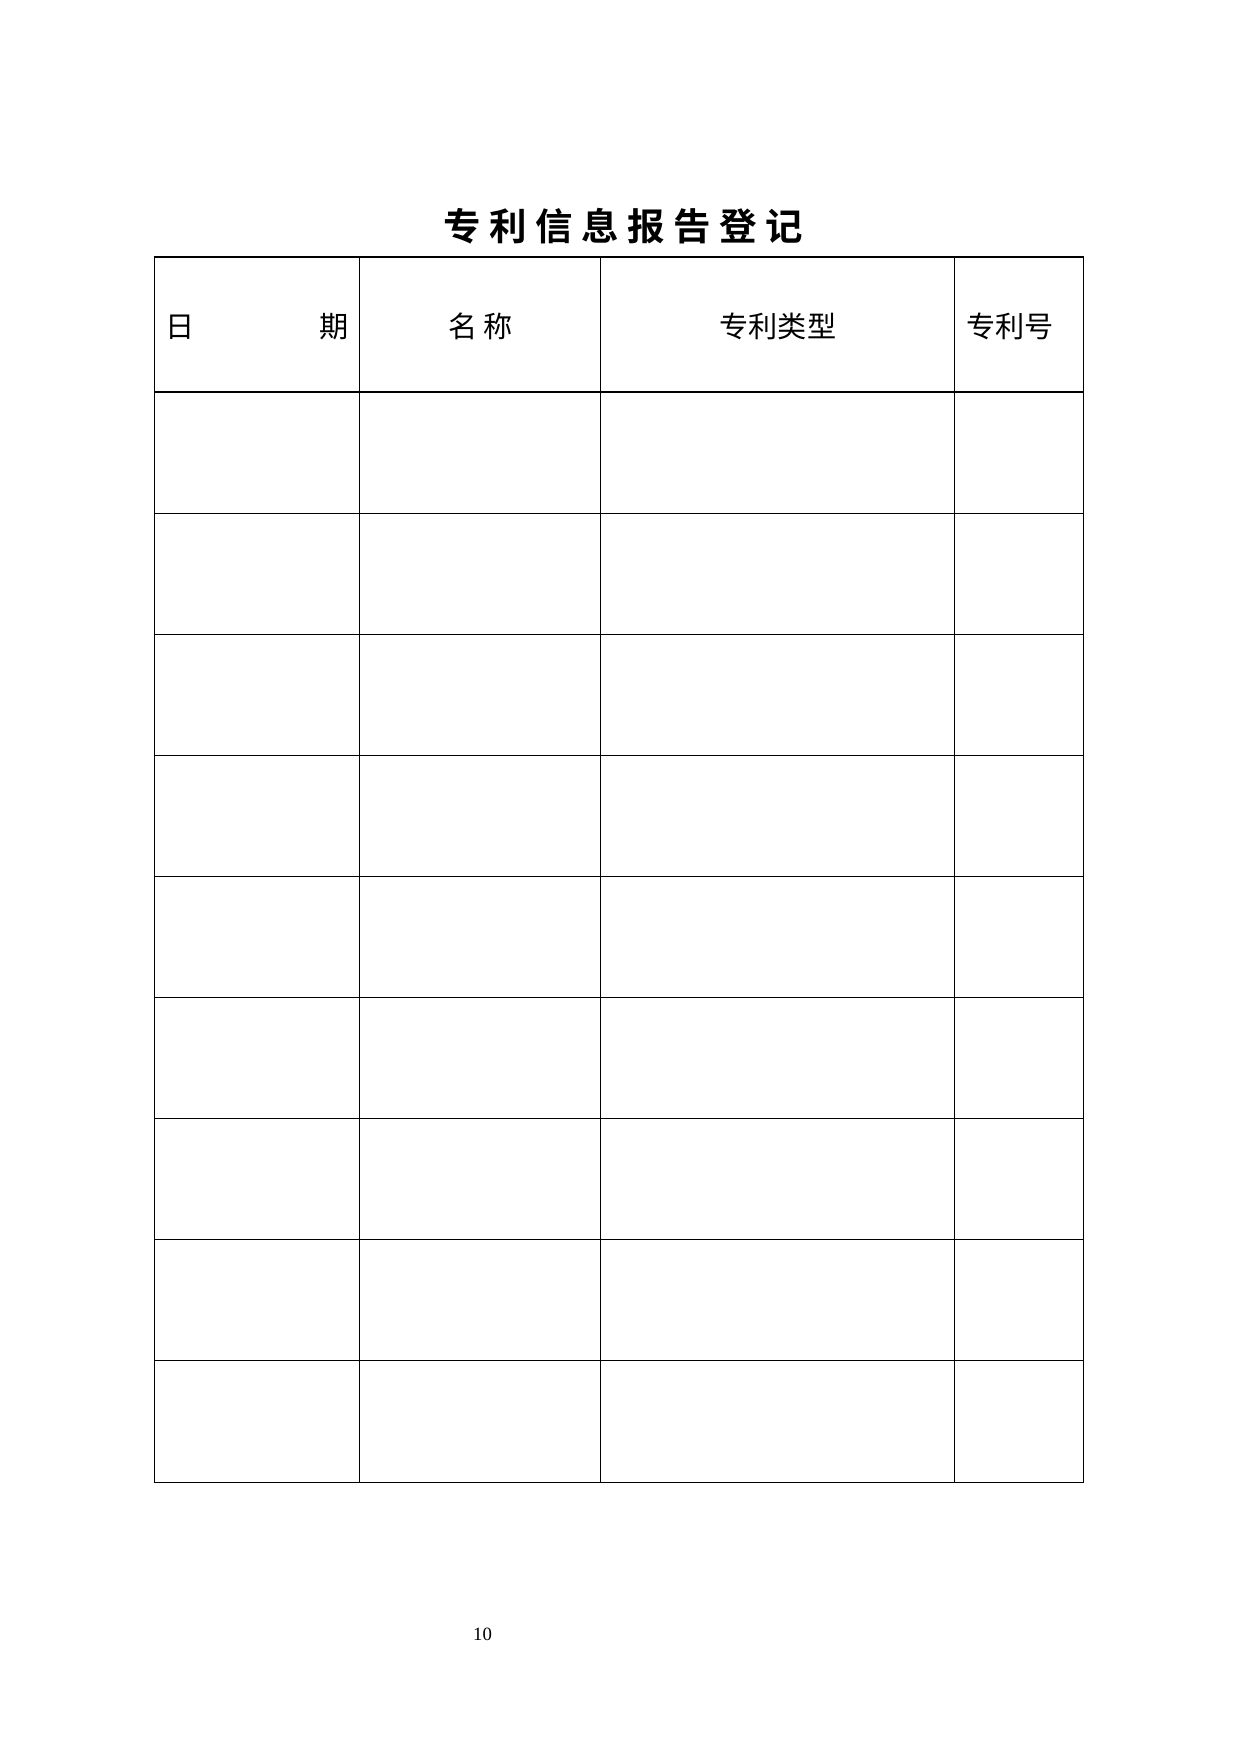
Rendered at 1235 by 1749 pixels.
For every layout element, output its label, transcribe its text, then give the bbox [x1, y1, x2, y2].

table_header 专利类型 [601, 258, 954, 391]
table_cell [601, 635, 954, 754]
table_cell [601, 998, 954, 1118]
table_cell [155, 635, 359, 754]
table_cell [955, 998, 1083, 1118]
table_cell [601, 1361, 954, 1482]
table_cell [155, 514, 359, 633]
table_cell [955, 877, 1083, 997]
table_cell [360, 514, 600, 633]
text 专利信息报告登记 [165, 191, 1081, 256]
table_cell [955, 1361, 1083, 1482]
table_cell [360, 1240, 600, 1360]
table_cell [955, 1240, 1083, 1360]
table_cell [955, 635, 1083, 754]
table_cell [360, 635, 600, 754]
table_cell [601, 756, 954, 876]
table_cell [155, 756, 359, 876]
table_cell [360, 998, 600, 1118]
table_cell [360, 756, 600, 876]
table_cell [360, 1119, 600, 1239]
table_cell [601, 877, 954, 997]
table_cell [955, 514, 1083, 633]
table_cell [155, 1240, 359, 1360]
table_cell [360, 393, 600, 512]
table_header 日期 [155, 258, 359, 391]
table_cell [155, 877, 359, 997]
table_cell [955, 756, 1083, 876]
table_cell [155, 393, 359, 512]
table_cell [601, 393, 954, 512]
table_cell [155, 1361, 359, 1482]
table_header 名称 [360, 258, 600, 391]
table_cell [360, 1361, 600, 1482]
table_cell [155, 1119, 359, 1239]
table_cell [601, 1240, 954, 1360]
table_header 专利号 [955, 258, 1083, 391]
table_cell [601, 1119, 954, 1239]
table_cell [601, 514, 954, 633]
table_cell [955, 1119, 1083, 1239]
table_cell [155, 998, 359, 1118]
table_cell [955, 393, 1083, 512]
table_cell [360, 877, 600, 997]
